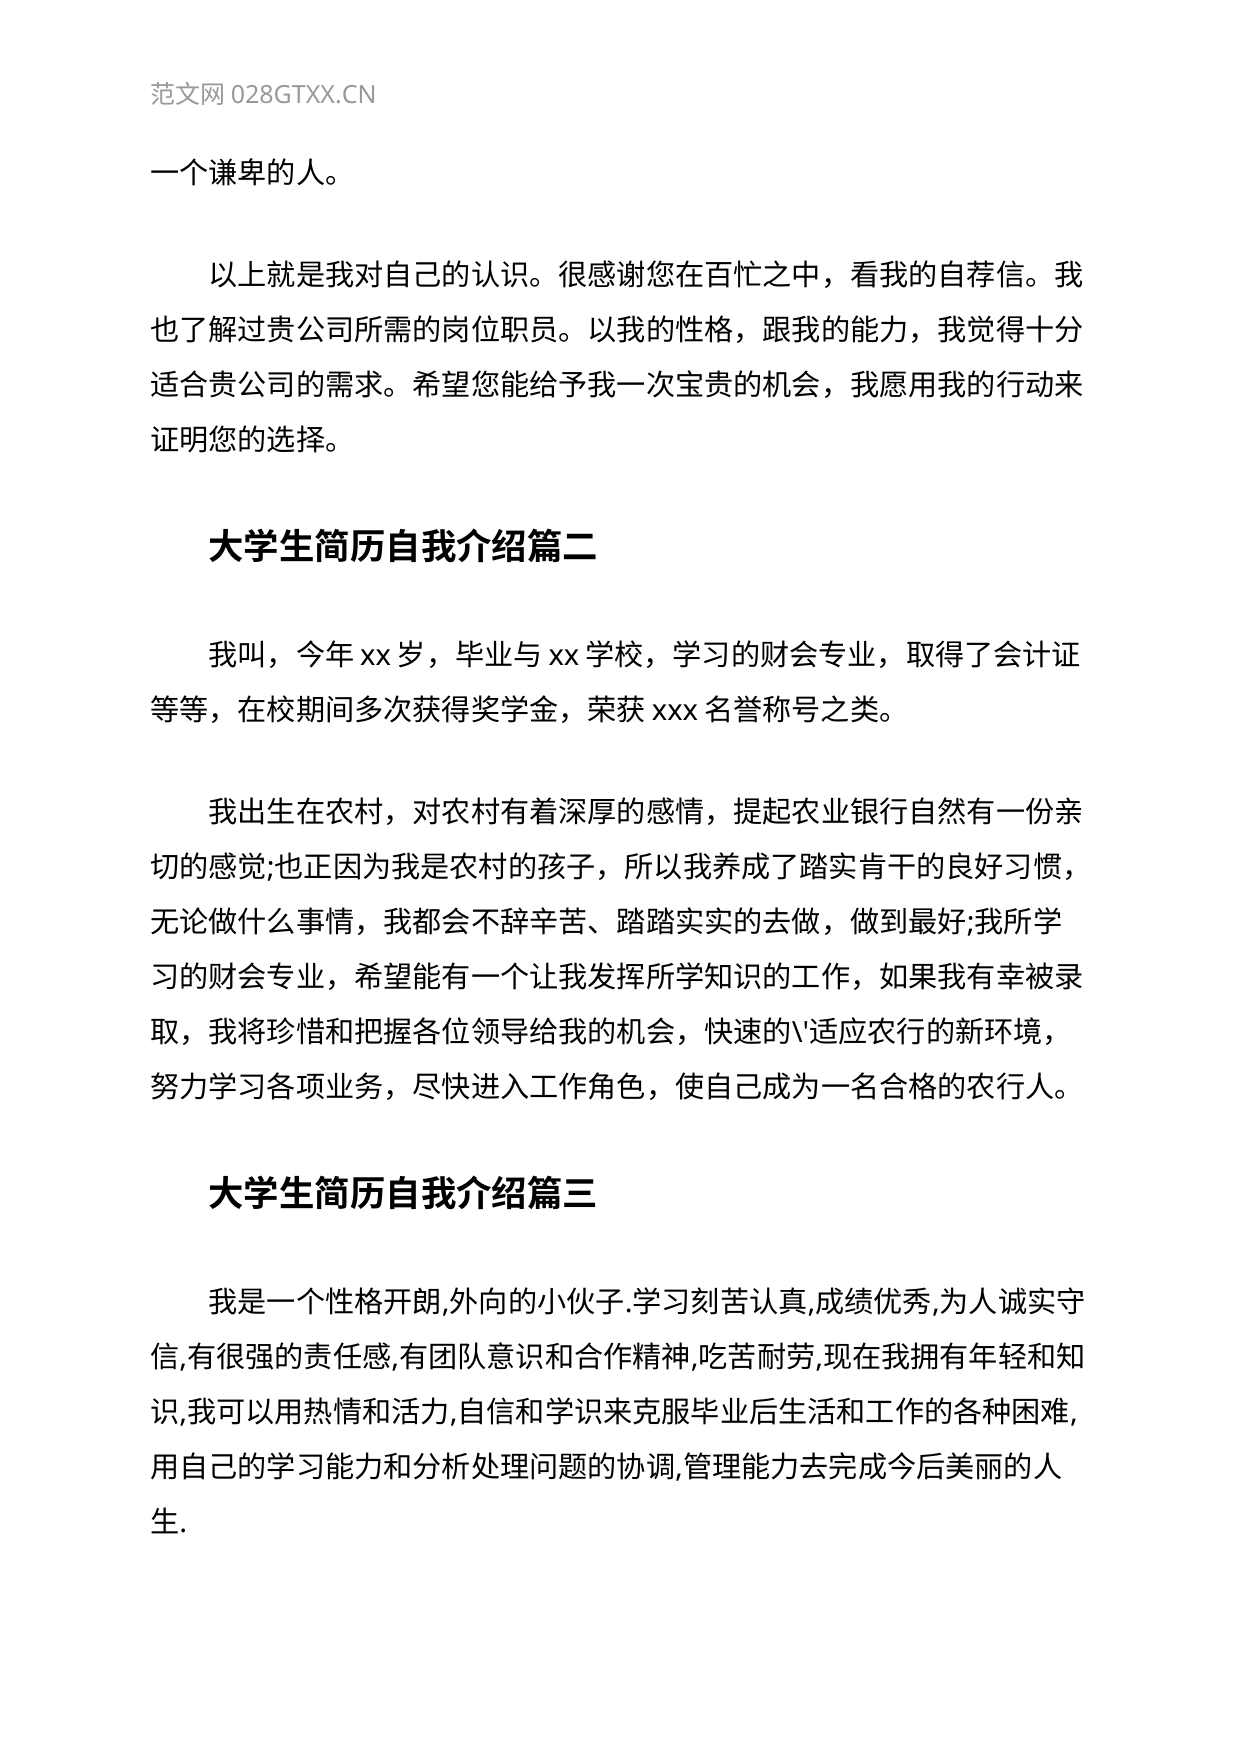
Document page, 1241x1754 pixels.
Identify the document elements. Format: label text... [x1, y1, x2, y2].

text 大学生简历自我介绍篇二 [150, 518, 1090, 569]
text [150, 150, 1090, 192]
text 我出生在农村，对农村有着深厚的感情，提起农业银行自然有一份亲切的感觉;也正因为我是农村的孩子，所以我养成了踏实肯干的良好习惯，无论做什么事情，我都会不辞辛苦、踏踏实实的去做，做到最好;我所学习的财会专业，希望能有一个让我发挥所学知识的工作，如果我有幸被录取，我将珍惜和把握各位领导给我的机会，快速的\'适应农行的新环境，努力学习各项业务，尽快进入工作角色，使自己成为一名合格的农行人。 [150, 789, 1090, 1106]
text 大学生简历自我介绍篇三 [150, 1165, 1090, 1216]
text 我叫，今年xx岁，毕业与xx学校，学习的财会专业，取得了会计证等等，在校期间多次获得奖学金，荣获xxx名誉称号之类。 [150, 632, 1090, 729]
text 以上就是我对自己的认识。很感谢您在百忙之中，看我的自荐信。我也了解过贵公司所需的岗位职员。以我的性格，跟我的能力，我觉得十分适合贵公司的需求。希望您能给予我一次宝贵的机会，我愿用我的行动来证明您的选择。 [150, 252, 1090, 459]
text 我是一个性格开朗,外向的小伙子.学习刻苦认真,成绩优秀,为人诚实守信,有很强的责任感,有团队意识和合作精神,吃苦耐劳,现在我拥有年轻和知识,我可以用热情和活力,自信和学识来克服毕业后生活和工作的各种困难,用自己的学习能力和分析处理问题的协调,管理能力去完成今后美丽的人生. [150, 1279, 1090, 1541]
